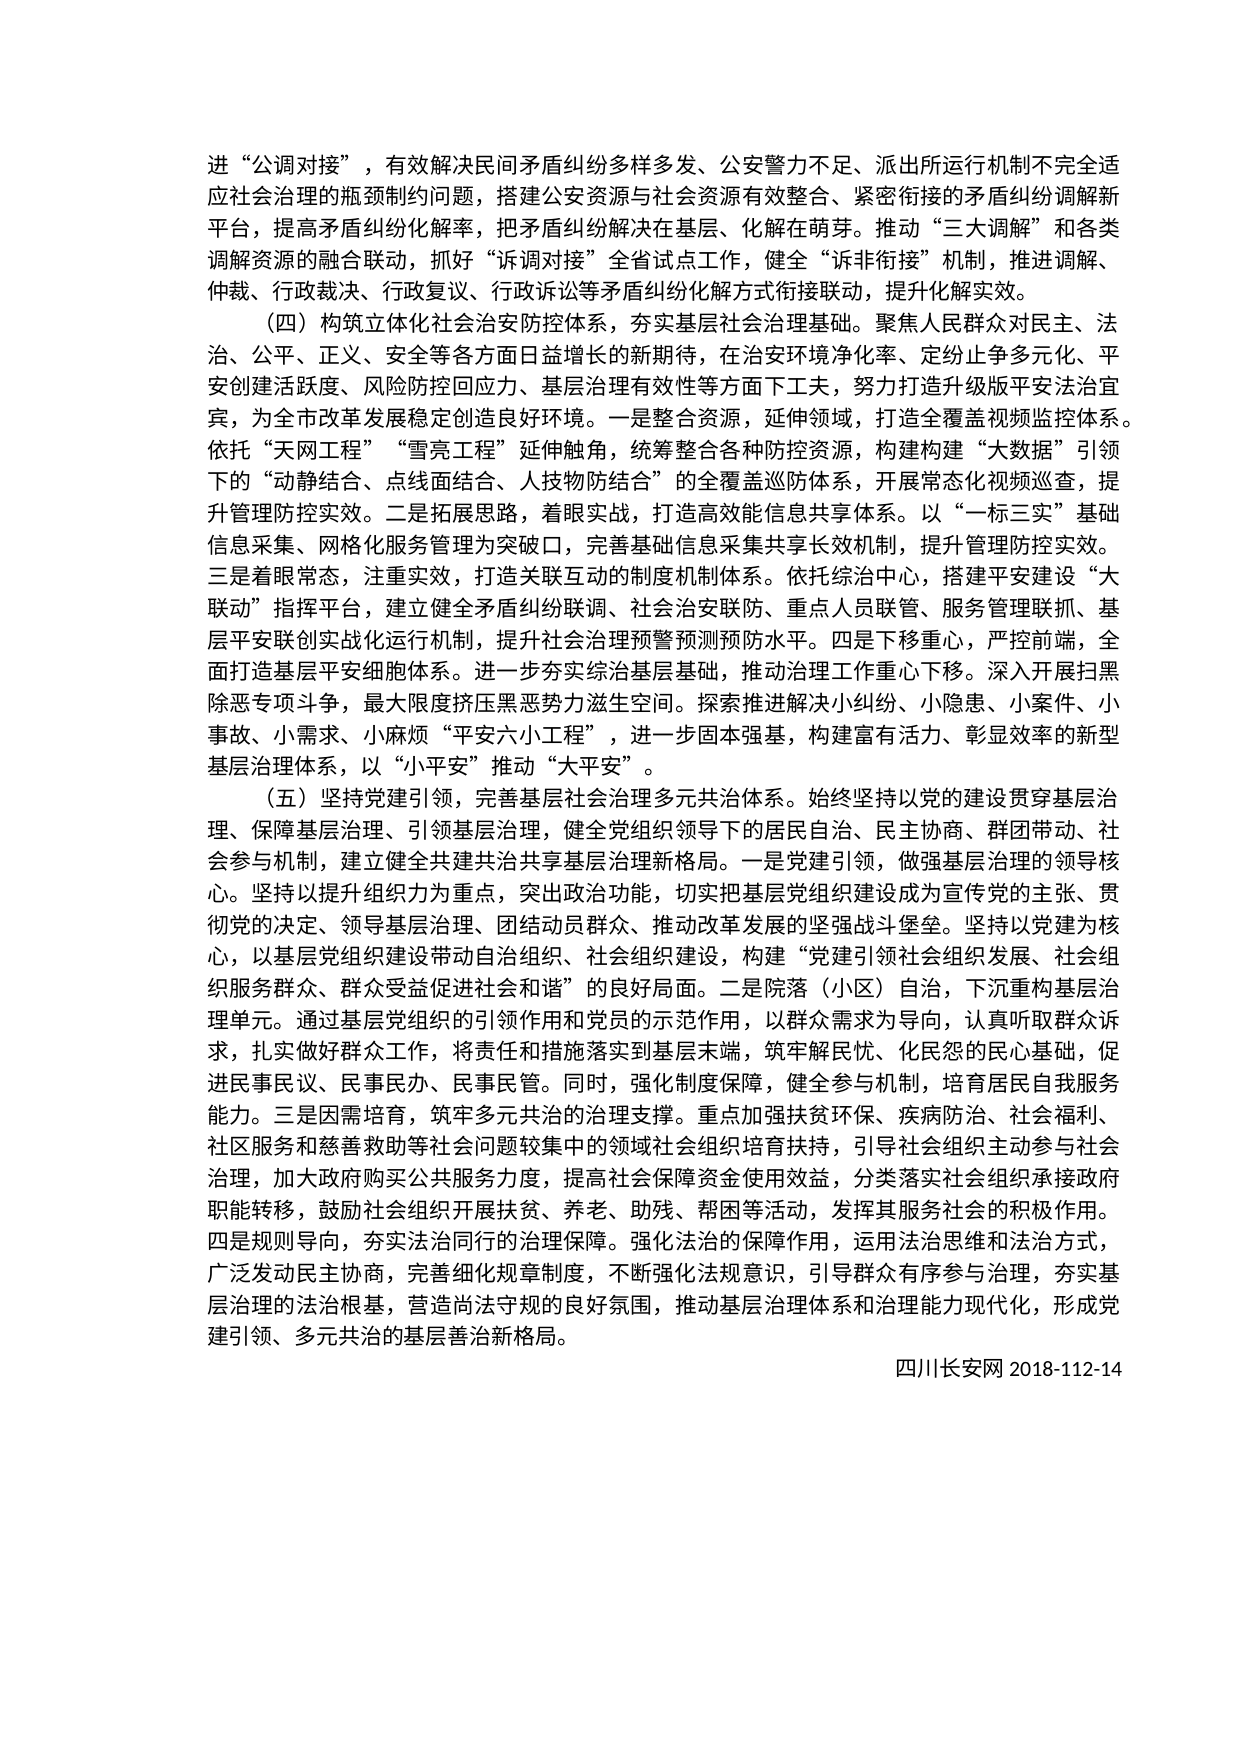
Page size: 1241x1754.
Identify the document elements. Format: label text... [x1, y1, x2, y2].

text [207, 148, 1122, 306]
text （四）构筑立体化社会治安防控体系，夯实基层社会治理基础。聚焦人民群众对民主、法治、公平、正义、安全等各方面日益增长的新期待，在治安环境净化率、定纷止争多元化、平安创建活跃度、风险防控回应力、基层治理有效性等方面下工夫，努力打造升级版平安法治宜宾，为全市改革发展稳定创造良好环境。一是整合资源，延伸领域，打造全覆盖视频监控体系。依托“天网工程”“雪亮工程”延伸触角，统筹整合各种防控资源，构建构建“大数据”引领下的“动静结合、点线面结合、人技物防结合”的全覆盖巡防体系，开展常态化视频巡查，提升管理防控实效。二是拓展思路，着眼实战，打造高效能信息共享体系。以“一标三实”基础信息采集、网格化服务管理为突破口，完善基础信息采集共享长效机制，提升管理防控实效。三是着眼常态，注重实效，打造关联互动的制度机制体系。依托综治中心，搭建平安建设“大联动”指挥平台，建立健全矛盾纠纷联调、社会治安联防、重点人员联管、服务管理联抓、基层平安联创实战化运行机制，提升社会治理预警预测预防水平。四是下移重心，严控前端，全面打造基层平安细胞体系。进一步夯实综治基层基础，推动治理工作重心下移。深入开展扫黑除恶专项斗争，最大限度挤压黑恶势力滋生空间。探索推进解决小纠纷、小隐患、小案件、小事故、小需求、小麻烦“平安六小工程”，进一步固本强基，构建富有活力、彰显效率的新型基层治理体系，以“小平安”推动“大平安”。 [207, 306, 1122, 781]
text 四川长安网2018-112-14 [207, 1351, 1122, 1383]
text （五）坚持党建引领，完善基层社会治理多元共治体系。始终坚持以党的建设贯穿基层治理、保障基层治理、引领基层治理，健全党组织领导下的居民自治、民主协商、群团带动、社会参与机制，建立健全共建共治共享基层治理新格局。一是党建引领，做强基层治理的领导核心。坚持以提升组织力为重点，突出政治功能，切实把基层党组织建设成为宣传党的主张、贯彻党的决定、领导基层治理、团结动员群众、推动改革发展的坚强战斗堡垒。坚持以党建为核心，以基层党组织建设带动自治组织、社会组织建设，构建“党建引领社会组织发展、社会组织服务群众、群众受益促进社会和谐”的良好局面。二是院落（小区）自治，下沉重构基层治理单元。通过基层党组织的引领作用和党员的示范作用，以群众需求为导向，认真听取群众诉求，扎实做好群众工作，将责任和措施落实到基层末端，筑牢解民忧、化民怨的民心基础，促进民事民议、民事民办、民事民管。同时，强化制度保障，健全参与机制，培育居民自我服务能力。三是因需培育，筑牢多元共治的治理支撑。重点加强扶贫环保、疾病防治、社会福利、社区服务和慈善救助等社会问题较集中的领域社会组织培育扶持，引导社会组织主动参与社会治理，加大政府购买公共服务力度，提高社会保障资金使用效益，分类落实社会组织承接政府职能转移，鼓励社会组织开展扶贫、养老、助残、帮困等活动，发挥其服务社会的积极作用。四是规则导向，夯实法治同行的治理保障。强化法治的保障作用，运用法治思维和法治方式，广泛发动民主协商，完善细化规章制度，不断强化法规意识，引导群众有序参与治理，夯实基层治理的法治根基，营造尚法守规的良好氛围，推动基层治理体系和治理能力现代化，形成党建引领、多元共治的基层善治新格局。 [207, 781, 1122, 1351]
